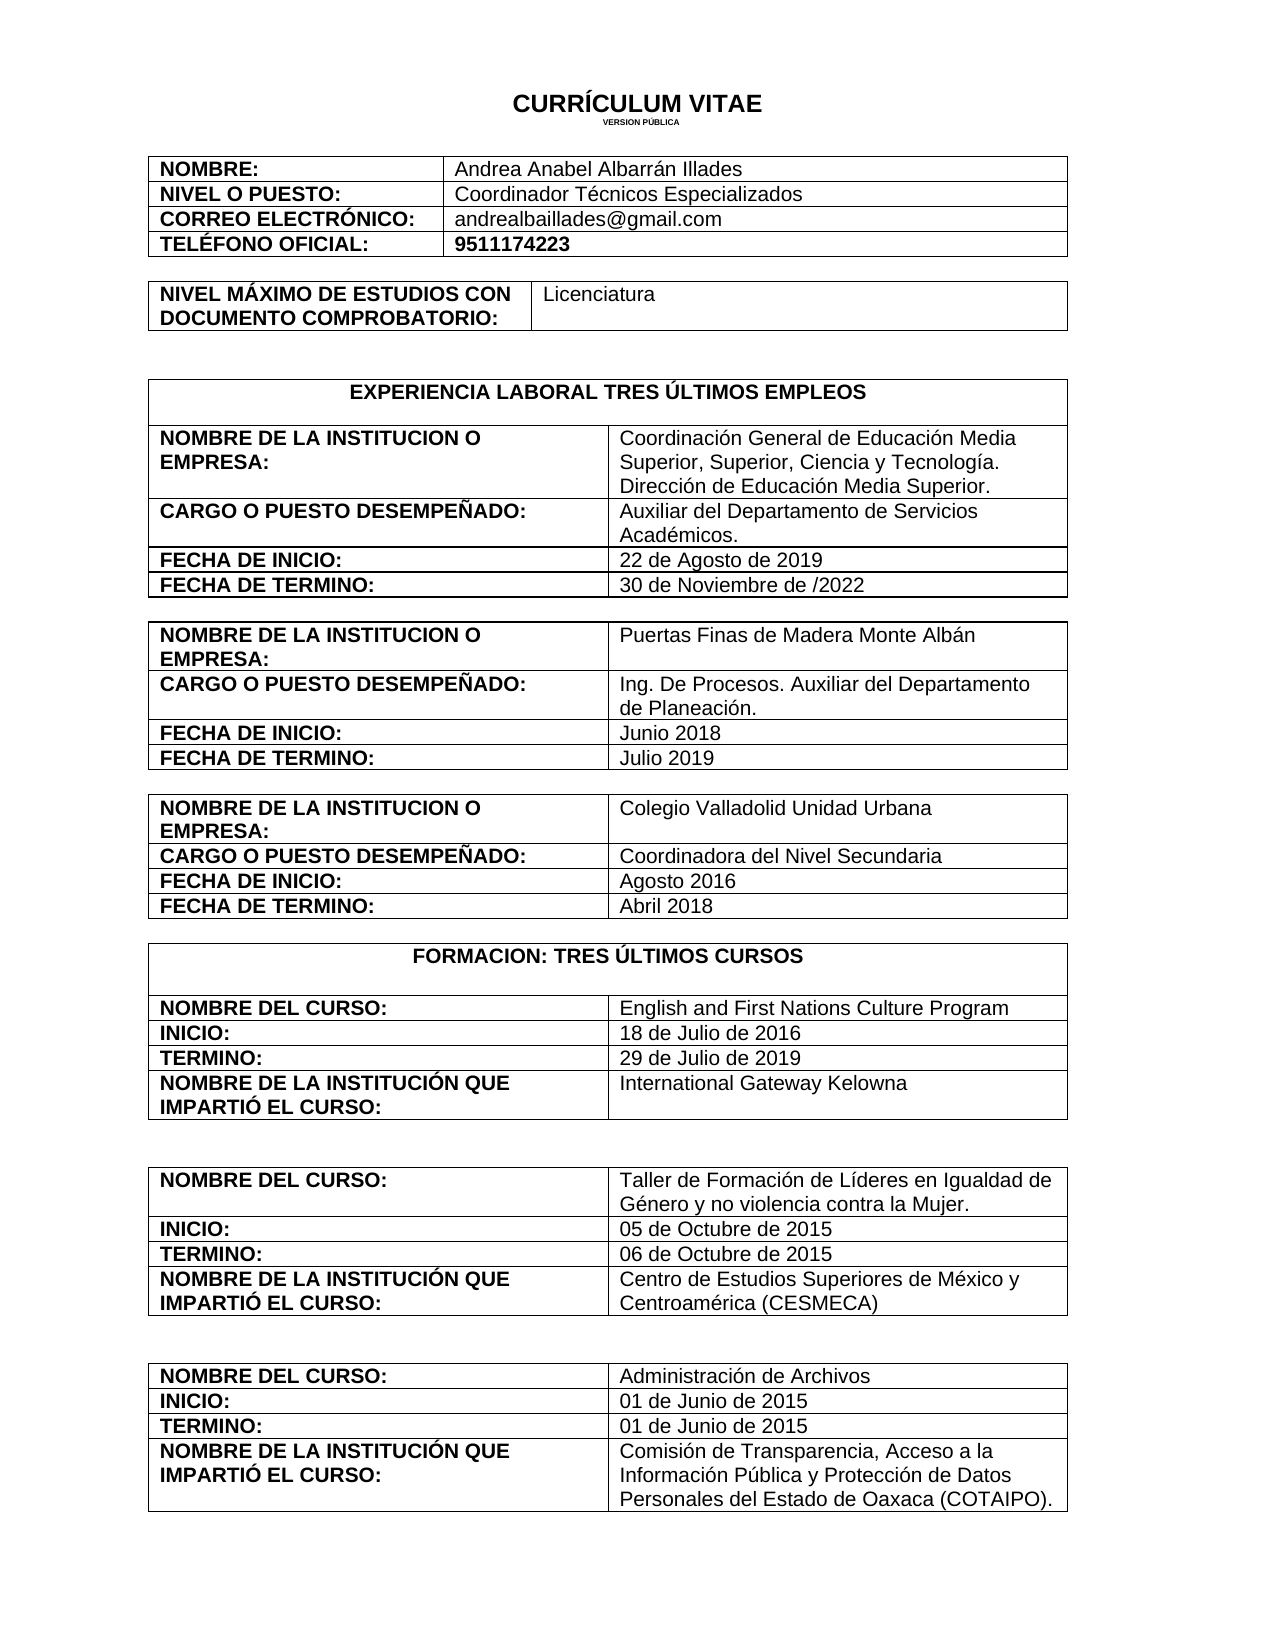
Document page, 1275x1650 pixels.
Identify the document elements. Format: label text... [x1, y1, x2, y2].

table_cell TERMINO: [149, 1242, 608, 1266]
table_cell FECHA DE TERMINO: [149, 894, 608, 918]
table_cell International Gateway Kelowna [609, 1071, 1067, 1119]
table_header Administración de Archivos [609, 1364, 1067, 1388]
table_cell 01 de Junio de 2015 [609, 1414, 1067, 1438]
table_header NOMBRE DEL CURSO: [149, 1168, 608, 1216]
table_cell English and First Nations Culture Program [609, 996, 1067, 1020]
table_cell NOMBRE DE LA INSTITUCIÓN QUE IMPARTIÓ EL CURSO: [149, 1439, 608, 1511]
table_cell 30 de Noviembre de /2022 [609, 573, 1067, 596]
table_cell 06 de Octubre de 2015 [609, 1242, 1067, 1266]
table_cell Agosto 2016 [609, 869, 1067, 893]
table_header NOMBRE: [149, 157, 443, 181]
table_header NIVEL MÁXIMO DE ESTUDIOS CON DOCUMENTO COMPROBATORIO: [149, 282, 531, 330]
table_cell Comisión de Transparencia, Acceso a la Información Pública y Protección de Datos Personales del Estado de Oaxaca (COTAIPO). [609, 1439, 1067, 1511]
table_header FORMACION: TRES ÚLTIMOS CURSOS [149, 944, 1067, 995]
table_cell TERMINO: [149, 1414, 608, 1438]
table_cell 22 de Agosto de 2019 [609, 548, 1067, 571]
table_header NOMBRE DE LA INSTITUCION O EMPRESA: [149, 795, 608, 843]
table_cell TELÉFONO OFICIAL: [149, 232, 443, 256]
table_cell TERMINO: [149, 1046, 608, 1070]
table_cell andrealbaillades@gmail.com [444, 207, 1067, 231]
table_header NOMBRE DE LA INSTITUCION O EMPRESA: [149, 623, 608, 670]
table_header EXPERIENCIA LABORAL TRES ÚLTIMOS EMPLEOS [149, 380, 1067, 424]
table_cell Junio 2018 [609, 720, 1067, 744]
table_cell FECHA DE INICIO: [149, 548, 608, 571]
table_cell 29 de Julio de 2019 [609, 1046, 1067, 1070]
text CURRÍCULUM VITAE [148, 89, 1127, 117]
table_cell 9511174223 [444, 232, 1067, 256]
table_cell NOMBRE DE LA INSTITUCIÓN QUE IMPARTIÓ EL CURSO: [149, 1071, 608, 1119]
table_cell NOMBRE DE LA INSTITUCION O EMPRESA: [149, 426, 608, 497]
table_cell Coordinadora del Nivel Secundaria [609, 844, 1067, 868]
table_cell Julio 2019 [609, 745, 1067, 769]
table_cell Auxiliar del Departamento de Servicios Académicos. [609, 499, 1067, 546]
table_cell 05 de Octubre de 2015 [609, 1217, 1067, 1241]
table_cell NIVEL O PUESTO: [149, 182, 443, 206]
table_cell CARGO O PUESTO DESEMPEÑADO: [149, 499, 608, 546]
table_cell 18 de Julio de 2016 [609, 1021, 1067, 1045]
table_cell Centro de Estudios Superiores de México y Centroamérica (CESMECA) [609, 1267, 1067, 1315]
table_header Andrea Anabel Albarrán Illades [444, 157, 1067, 181]
table_cell 01 de Junio de 2015 [609, 1389, 1067, 1413]
table_header Puertas Finas de Madera Monte Albán [609, 623, 1067, 670]
table_cell CORREO ELECTRÓNICO: [149, 207, 443, 231]
table_cell INICIO: [149, 1389, 608, 1413]
table_cell Coordinador Técnicos Especializados [444, 182, 1067, 206]
table_cell CARGO O PUESTO DESEMPEÑADO: [149, 671, 608, 719]
table_header Taller de Formación de Líderes en Igualdad de Género y no violencia contra la Mujer. [609, 1168, 1067, 1216]
table_cell FECHA DE INICIO: [149, 720, 608, 744]
table_header Colegio Valladolid Unidad Urbana [609, 795, 1067, 843]
table_cell Ing. De Procesos. Auxiliar del Departamento de Planeación. [609, 671, 1067, 719]
table_cell NOMBRE DEL CURSO: [149, 996, 608, 1020]
table_header NOMBRE DEL CURSO: [149, 1364, 608, 1388]
table_cell CARGO O PUESTO DESEMPEÑADO: [149, 844, 608, 868]
table_cell INICIO: [149, 1217, 608, 1241]
table_cell INICIO: [149, 1021, 608, 1045]
table_cell FECHA DE INICIO: [149, 869, 608, 893]
table_cell Coordinación General de Educación Media Superior, Superior, Ciencia y Tecnología. Dirección de Educación Media Superior. [609, 426, 1067, 497]
table_cell NOMBRE DE LA INSTITUCIÓN QUE IMPARTIÓ EL CURSO: [149, 1267, 608, 1315]
table_cell Abril 2018 [609, 894, 1067, 918]
table_cell FECHA DE TERMINO: [149, 573, 608, 596]
table_header Licenciatura [532, 282, 1067, 330]
table_cell FECHA DE TERMINO: [149, 745, 608, 769]
